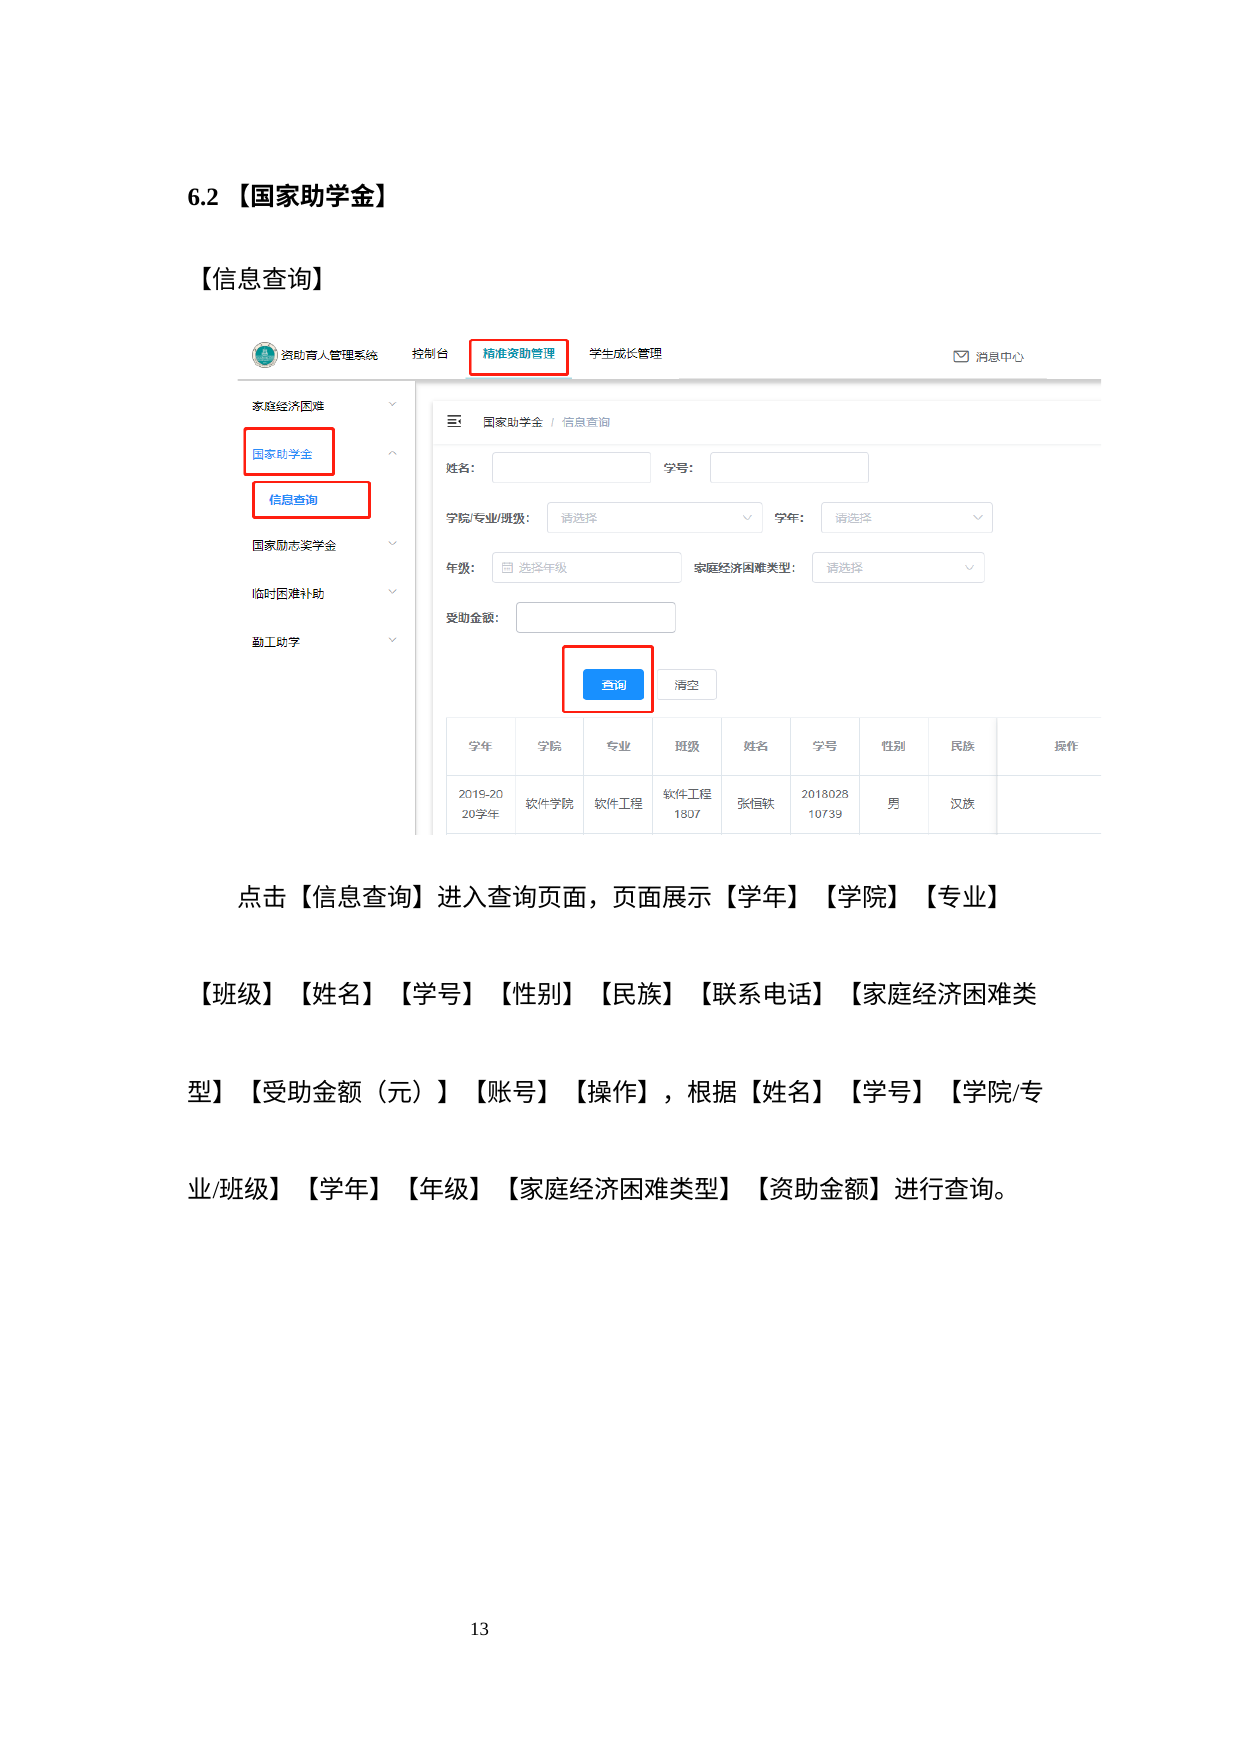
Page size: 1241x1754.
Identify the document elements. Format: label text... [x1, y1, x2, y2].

subtitle 【信息查询】 [187, 245, 1053, 310]
picture [237, 328, 1102, 835]
subtitle 6.2 【国家助学金】 [187, 162, 1053, 227]
text 点击【信息查询】进入查询页面，页面展示【学年】【学院】【专业】【班级】【姓名】【学号】【性别】【民族】【联系电话】【家庭经济困难类型】【受助金额（元）】【账号】【操作】，根据【姓名】【学号】【学院/专业/班级】【学年】【年级】【家庭经济困难类型】【资助金额】进行查询。 [187, 863, 1053, 1220]
